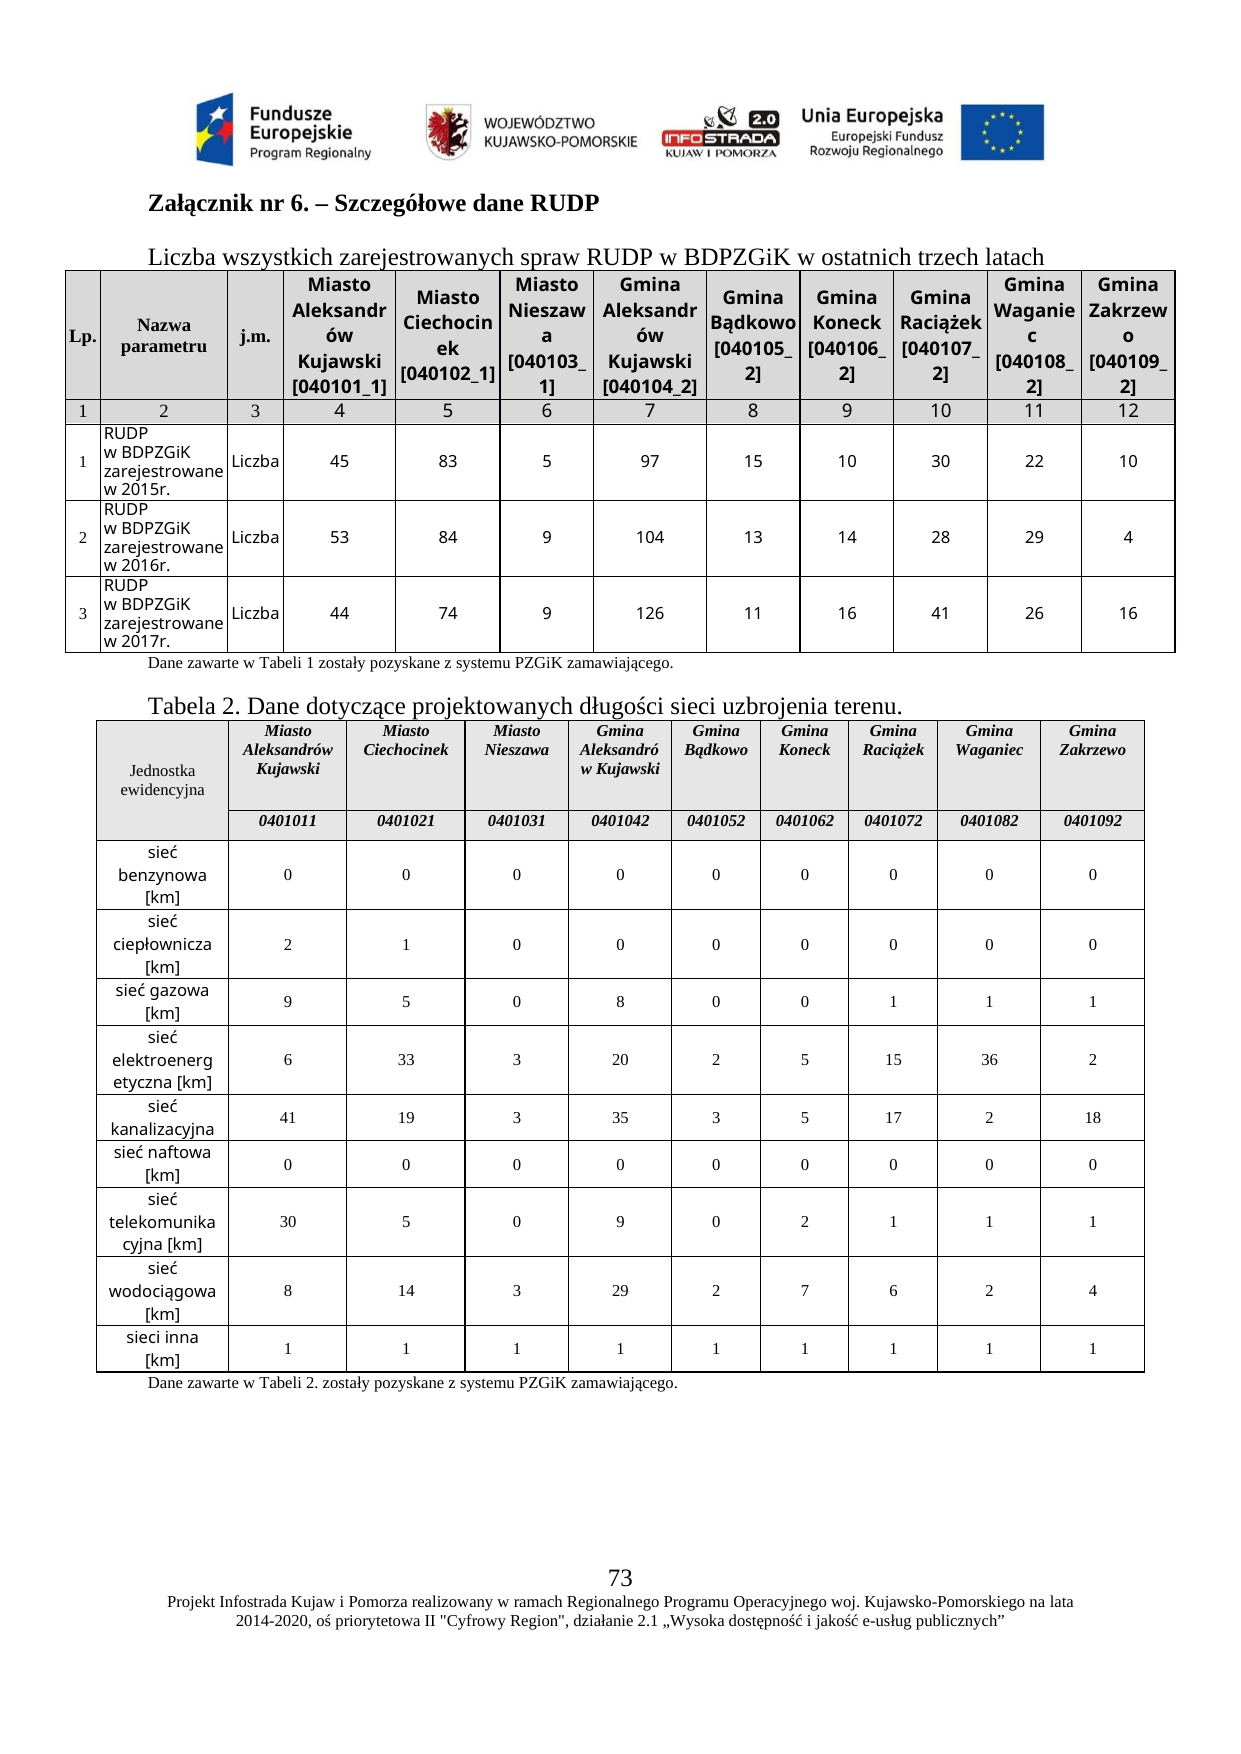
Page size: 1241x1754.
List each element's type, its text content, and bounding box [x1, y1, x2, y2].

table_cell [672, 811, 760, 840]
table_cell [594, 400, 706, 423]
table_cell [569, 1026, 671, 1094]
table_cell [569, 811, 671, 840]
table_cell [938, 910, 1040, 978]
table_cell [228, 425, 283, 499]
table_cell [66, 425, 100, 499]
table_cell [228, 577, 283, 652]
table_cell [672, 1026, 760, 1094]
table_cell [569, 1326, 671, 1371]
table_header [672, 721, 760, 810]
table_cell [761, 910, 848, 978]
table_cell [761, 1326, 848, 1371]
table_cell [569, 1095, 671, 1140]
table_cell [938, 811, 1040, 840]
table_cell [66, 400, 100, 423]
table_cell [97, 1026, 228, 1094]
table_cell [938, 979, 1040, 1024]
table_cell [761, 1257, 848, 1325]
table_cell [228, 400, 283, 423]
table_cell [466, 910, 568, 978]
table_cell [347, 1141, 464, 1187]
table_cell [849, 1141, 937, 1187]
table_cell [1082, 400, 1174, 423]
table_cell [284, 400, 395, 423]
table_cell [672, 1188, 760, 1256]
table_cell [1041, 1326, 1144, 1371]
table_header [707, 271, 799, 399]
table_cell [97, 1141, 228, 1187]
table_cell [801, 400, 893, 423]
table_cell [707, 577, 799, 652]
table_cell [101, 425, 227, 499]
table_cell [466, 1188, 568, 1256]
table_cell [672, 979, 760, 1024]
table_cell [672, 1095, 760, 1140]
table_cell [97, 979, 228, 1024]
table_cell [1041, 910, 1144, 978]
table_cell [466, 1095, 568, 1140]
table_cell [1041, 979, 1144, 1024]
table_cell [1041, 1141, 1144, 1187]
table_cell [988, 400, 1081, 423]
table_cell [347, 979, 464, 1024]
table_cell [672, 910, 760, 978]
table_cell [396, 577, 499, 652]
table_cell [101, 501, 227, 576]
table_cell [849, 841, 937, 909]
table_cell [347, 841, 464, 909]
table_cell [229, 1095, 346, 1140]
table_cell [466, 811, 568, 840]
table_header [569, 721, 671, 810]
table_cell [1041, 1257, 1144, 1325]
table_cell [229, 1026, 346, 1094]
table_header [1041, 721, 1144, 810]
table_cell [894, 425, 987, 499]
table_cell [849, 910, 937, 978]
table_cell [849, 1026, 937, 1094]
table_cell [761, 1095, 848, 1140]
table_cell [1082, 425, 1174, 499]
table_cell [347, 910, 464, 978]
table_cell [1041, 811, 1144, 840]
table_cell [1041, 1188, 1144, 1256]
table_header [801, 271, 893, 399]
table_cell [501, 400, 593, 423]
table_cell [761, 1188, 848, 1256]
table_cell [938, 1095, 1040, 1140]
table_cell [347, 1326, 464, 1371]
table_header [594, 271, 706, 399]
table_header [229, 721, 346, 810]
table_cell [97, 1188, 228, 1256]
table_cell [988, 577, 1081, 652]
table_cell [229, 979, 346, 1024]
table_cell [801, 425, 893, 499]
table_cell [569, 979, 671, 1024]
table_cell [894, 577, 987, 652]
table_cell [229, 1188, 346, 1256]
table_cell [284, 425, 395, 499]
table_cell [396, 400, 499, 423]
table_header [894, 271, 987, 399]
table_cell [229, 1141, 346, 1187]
text Dane zawarte w Tabeli 2. zostały pozyskane z systemu PZGiK zamawiającego. [148, 1373, 1092, 1392]
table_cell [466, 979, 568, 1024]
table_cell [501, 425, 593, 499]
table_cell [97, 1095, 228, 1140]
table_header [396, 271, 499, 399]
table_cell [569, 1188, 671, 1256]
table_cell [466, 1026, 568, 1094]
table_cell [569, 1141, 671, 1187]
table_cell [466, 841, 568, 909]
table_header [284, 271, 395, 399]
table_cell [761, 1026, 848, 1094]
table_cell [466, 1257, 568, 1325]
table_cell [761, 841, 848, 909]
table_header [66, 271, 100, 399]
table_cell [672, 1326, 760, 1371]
text Dane zawarte w Tabeli 1 zostały pozyskane z systemu PZGiK zamawiającego. [148, 653, 1092, 672]
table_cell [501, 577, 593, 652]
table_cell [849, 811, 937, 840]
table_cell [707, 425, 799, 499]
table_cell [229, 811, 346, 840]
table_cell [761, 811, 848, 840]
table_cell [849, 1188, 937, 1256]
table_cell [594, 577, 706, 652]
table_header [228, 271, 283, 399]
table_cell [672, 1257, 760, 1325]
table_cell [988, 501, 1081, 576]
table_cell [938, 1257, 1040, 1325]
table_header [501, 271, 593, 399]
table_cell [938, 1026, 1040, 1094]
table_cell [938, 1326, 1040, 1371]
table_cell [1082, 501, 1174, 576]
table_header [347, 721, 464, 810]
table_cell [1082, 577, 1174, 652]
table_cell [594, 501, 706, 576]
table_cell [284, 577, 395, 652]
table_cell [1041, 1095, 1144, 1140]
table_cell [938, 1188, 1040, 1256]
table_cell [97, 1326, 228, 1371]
text Liczba wszystkich zarejestrowanych spraw RUDP w BDPZGiK w ostatnich trzech latach [148, 242, 1092, 270]
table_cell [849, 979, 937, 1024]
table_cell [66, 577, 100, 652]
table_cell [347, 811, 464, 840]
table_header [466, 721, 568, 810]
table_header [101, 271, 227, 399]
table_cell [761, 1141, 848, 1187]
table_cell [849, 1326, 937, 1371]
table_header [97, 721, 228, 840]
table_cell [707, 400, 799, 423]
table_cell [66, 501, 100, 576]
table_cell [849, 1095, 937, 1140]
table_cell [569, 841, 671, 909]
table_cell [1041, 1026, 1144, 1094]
text Tabela 2. Dane dotyczące projektowanych długości sieci uzbrojenia terenu. [148, 691, 1092, 720]
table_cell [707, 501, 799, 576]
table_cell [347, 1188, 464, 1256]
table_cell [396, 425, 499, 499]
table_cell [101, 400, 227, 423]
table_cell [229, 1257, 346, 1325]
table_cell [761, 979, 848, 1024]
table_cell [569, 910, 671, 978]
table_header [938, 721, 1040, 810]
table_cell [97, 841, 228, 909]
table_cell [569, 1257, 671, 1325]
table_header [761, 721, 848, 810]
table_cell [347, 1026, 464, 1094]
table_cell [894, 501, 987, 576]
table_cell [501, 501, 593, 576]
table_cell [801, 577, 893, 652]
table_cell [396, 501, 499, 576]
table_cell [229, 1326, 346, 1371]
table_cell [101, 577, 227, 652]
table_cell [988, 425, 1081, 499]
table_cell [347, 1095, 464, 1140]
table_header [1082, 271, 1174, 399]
text Załącznik nr 6. – Szczegółowe dane RUDP [148, 188, 1033, 217]
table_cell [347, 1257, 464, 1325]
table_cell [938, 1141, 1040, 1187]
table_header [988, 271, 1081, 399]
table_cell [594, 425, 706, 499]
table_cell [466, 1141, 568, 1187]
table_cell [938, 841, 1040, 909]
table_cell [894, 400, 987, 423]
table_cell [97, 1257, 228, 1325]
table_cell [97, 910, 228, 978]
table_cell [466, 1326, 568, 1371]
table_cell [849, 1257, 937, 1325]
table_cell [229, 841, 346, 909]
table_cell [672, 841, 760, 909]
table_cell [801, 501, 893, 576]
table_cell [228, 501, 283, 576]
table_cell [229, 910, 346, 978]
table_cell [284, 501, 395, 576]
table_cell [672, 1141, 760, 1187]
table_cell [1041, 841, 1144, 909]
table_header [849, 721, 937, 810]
